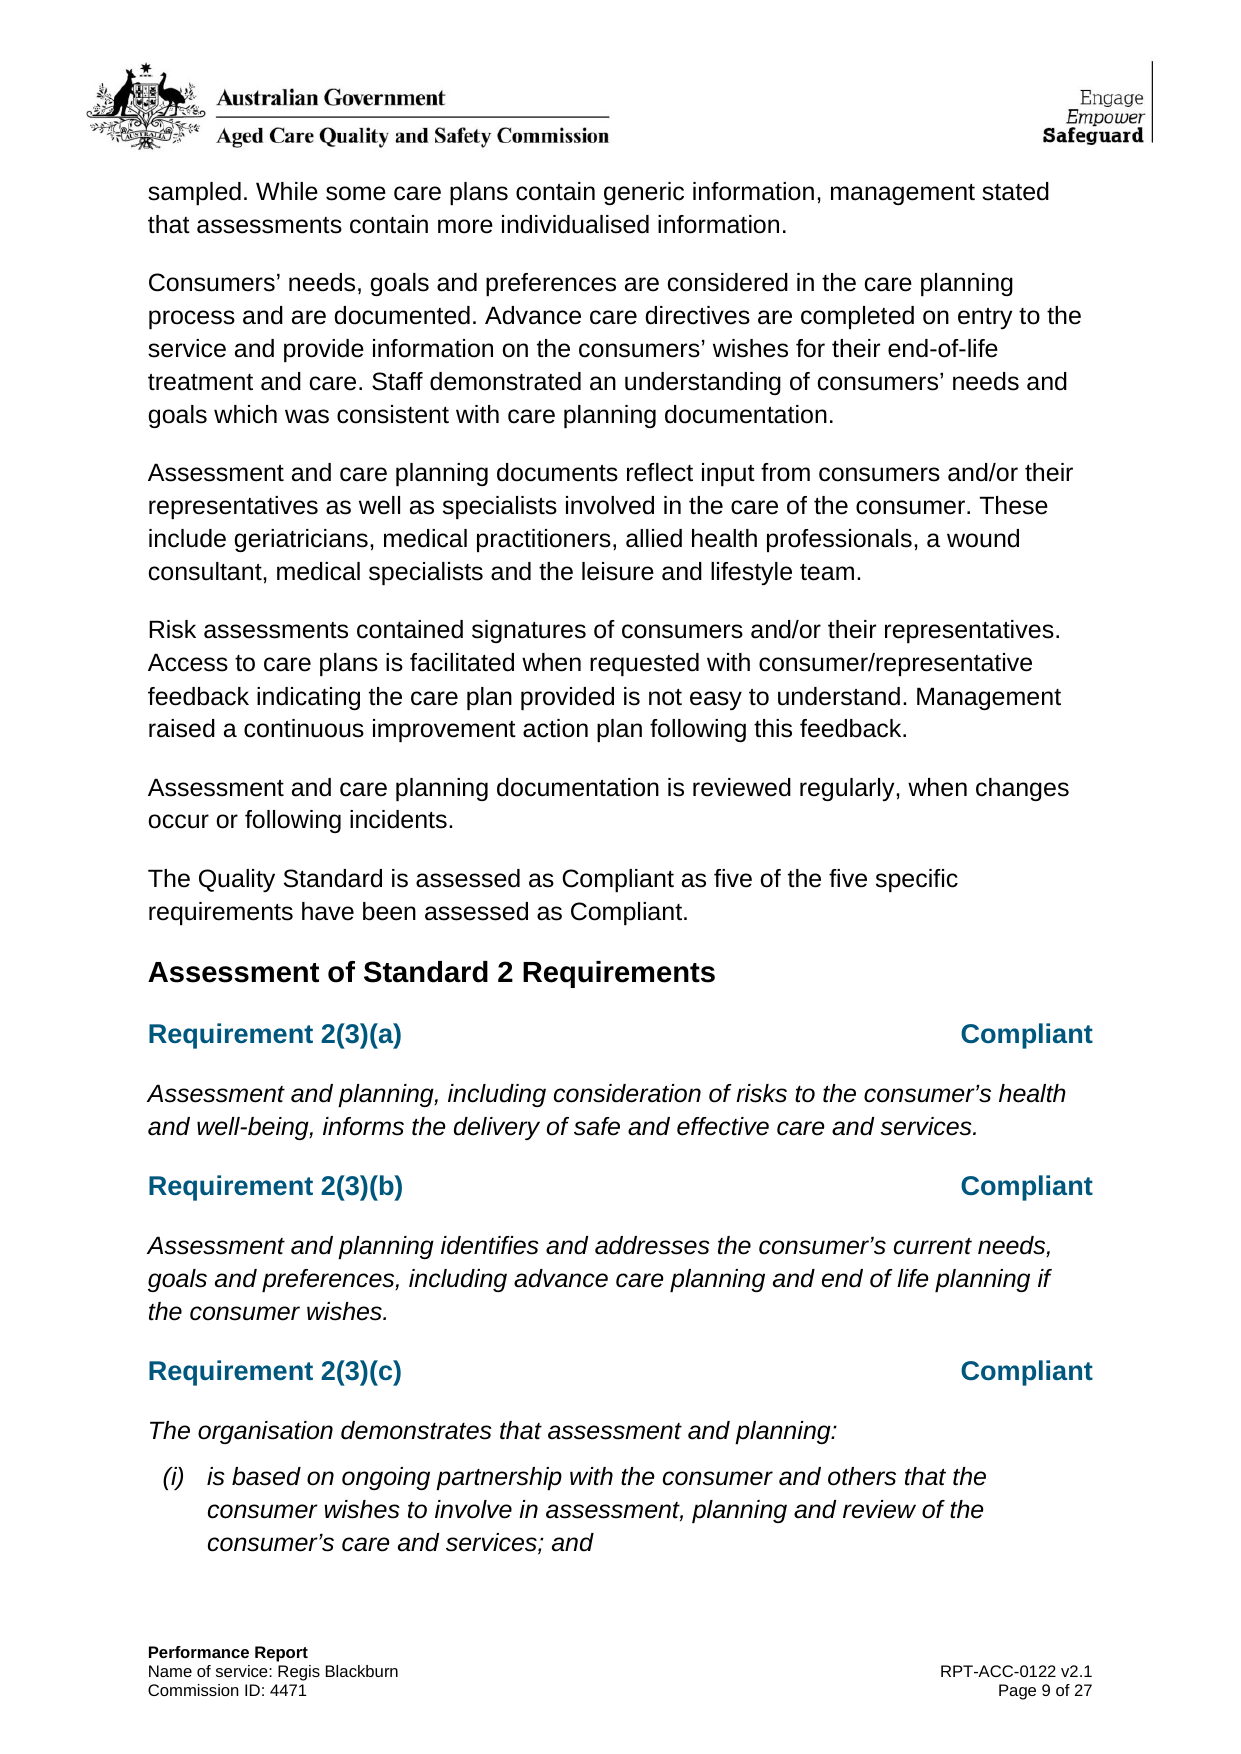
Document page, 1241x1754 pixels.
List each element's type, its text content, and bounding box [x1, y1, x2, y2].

text Assessment and planning identifies and addresses the consumer’s current needs, goals and preferences, including advance care planning and end of life planning if the consumer wishes. [148, 1231, 1092, 1326]
text Assessment and care planning documents reflect input from consumers and/or their representatives as well as specialists involved in the care of the consumer. These include geriatricians, medical practitioners, allied health professionals, a wound consultant, medical specialists and the leisure and lifestyle team. [148, 458, 1092, 586]
text The organisation demonstrates that assessment and planning: [148, 1416, 1092, 1445]
text Risk assessments contained signatures of consumers and/or their representatives. Access to care plans is facilitated when requested with consumer/representative feedback indicating the care plan provided is not easy to understand. Management raised a continuous improvement action plan following this feedback. [148, 615, 1092, 743]
text Assessment and care planning documentation is reviewed regularly, when changes occur or following incidents. [148, 772, 1092, 834]
subtitle Requirement 2(3)(b) Compliant [148, 1170, 1092, 1201]
picture [0, 1, 1241, 171]
text The Quality Standard is assessed as Compliant as five of the five specific requirements have been assessed as Compliant. [148, 863, 1092, 925]
subtitle Requirement 2(3)(c) Compliant [148, 1355, 1092, 1386]
text Assessment and planning, including consideration of risks to the consumer’s health and well-being, informs the delivery of safe and effective care and services. [148, 1079, 1092, 1141]
list is based on ongoing partnership with the consumer and others that the consumer wishes to involve in assessment, planning and review of the consumer’s care and services; and [162, 1462, 1092, 1556]
subtitle Requirement 2(3)(a) Compliant [148, 1018, 1092, 1049]
text Consumers’ needs, goals and preferences are considered in the care planning process and are documented. Advance care directives are completed on entry to the service and provide information on the consumers’ wishes for their end-of-life treatment and care. Staff demonstrated an understanding of consumers’ needs and goals which was consistent with care planning documentation. [148, 268, 1092, 429]
subtitle Assessment of Standard 2 Requirements [148, 954, 1092, 988]
